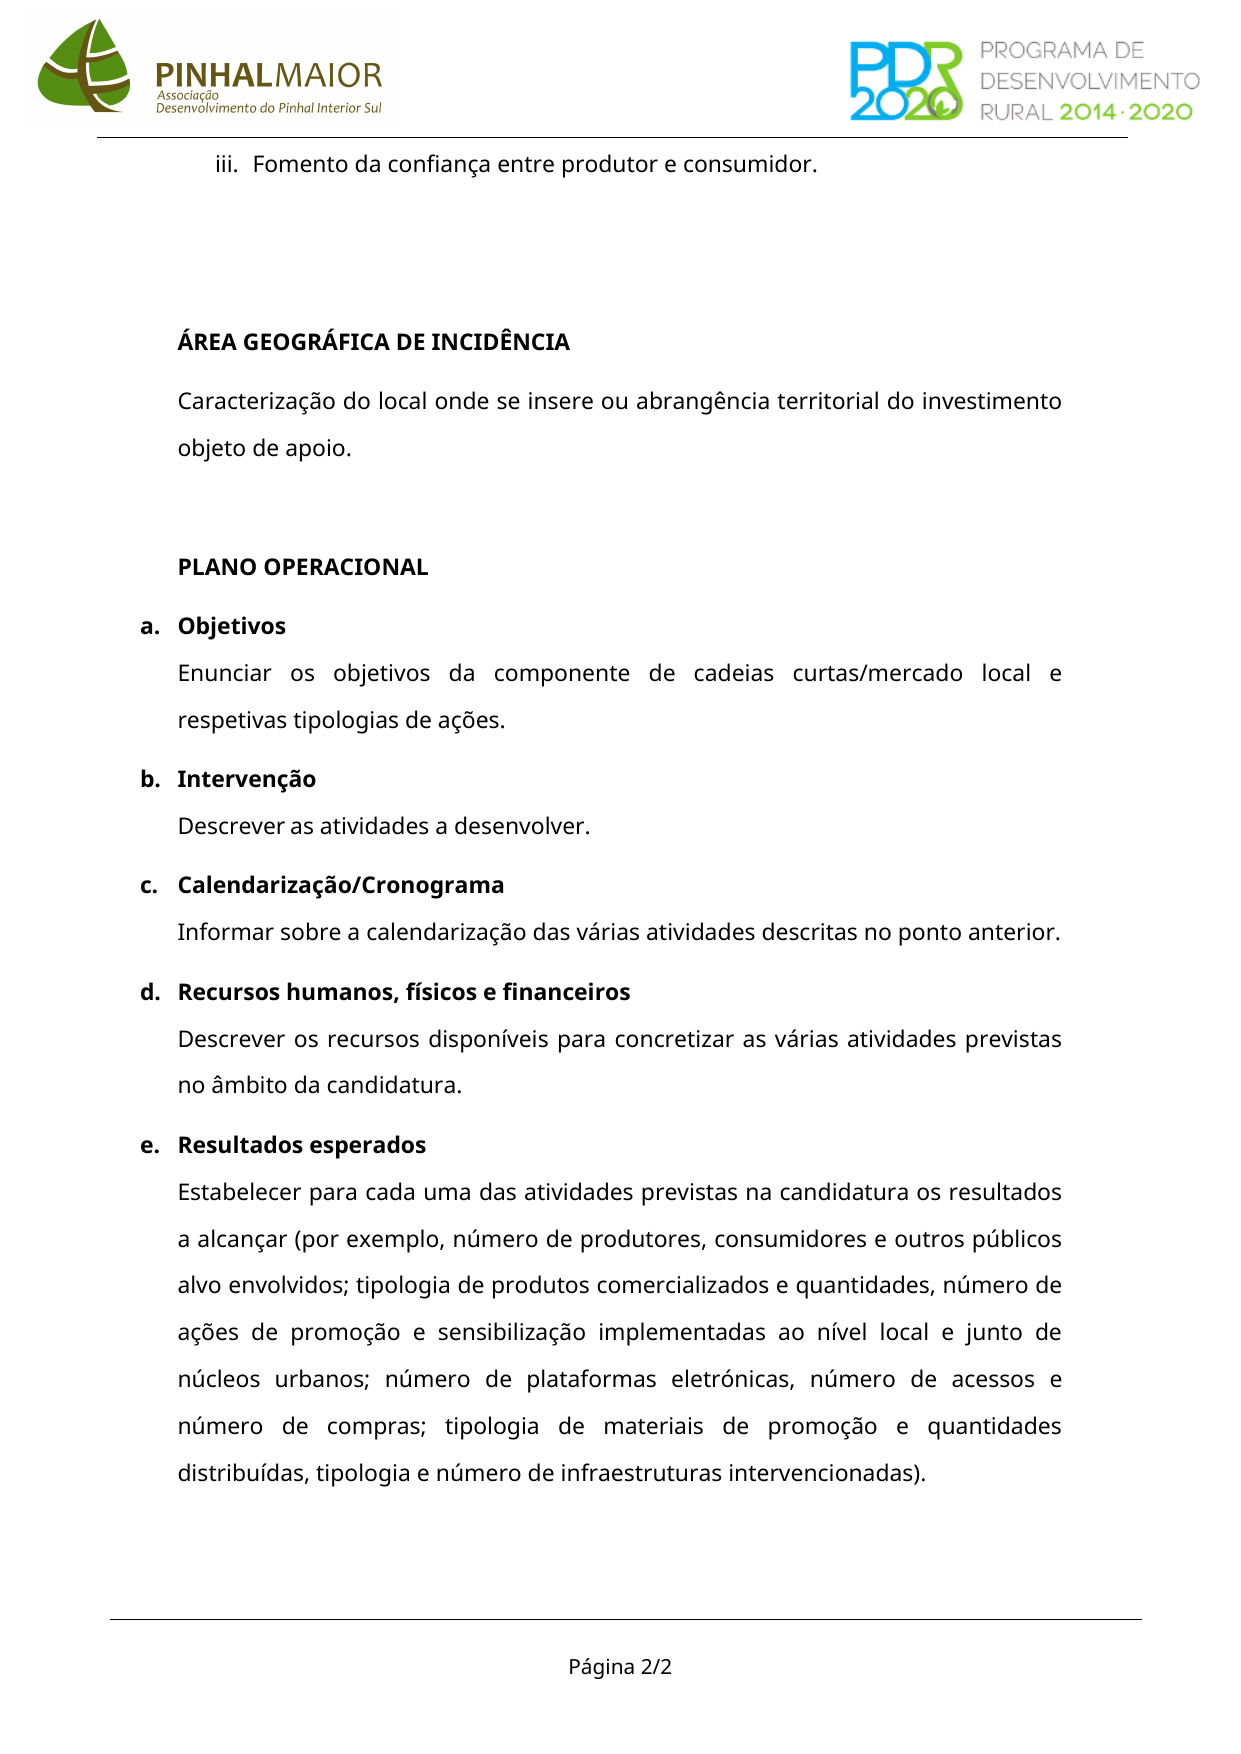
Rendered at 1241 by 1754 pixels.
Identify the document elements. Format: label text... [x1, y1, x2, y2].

text PLANO OPERACIONAL [177, 551, 1063, 582]
text ÁREA GEOGRÁFICA DE INCIDÊNCIA [177, 326, 1063, 357]
text Estabelecer para cada uma das atividades previstas na candidatura os resultados a alcançar (por exemplo, número de produtores, consumidores e outros públicos alvo envolvidos; tipologia de produtos comercializados e quantidades, número de ações de promoção e sensibilização implementadas ao nível local e junto de núcleos urbanos; número de plataformas eletrónicas, número de acessos e número de compras; tipologia de materiais de promoção e quantidades distribuídas, tipologia e número de infraestruturas intervencionadas). [177, 1176, 1063, 1488]
list Intervenção [140, 763, 1063, 794]
text Caracterização do local onde se insere ou abrangência territorial do investimento objeto de apoio. [177, 385, 1063, 463]
picture [27, 9, 395, 128]
list Recursos humanos, físicos e financeiros [140, 976, 1063, 1007]
text Descrever as atividades a desenvolver. [177, 810, 1063, 841]
text Enunciar os objetivos da componente de cadeias curtas/mercado local e respetivas tipologias de ações. [177, 657, 1063, 735]
text Informar sobre a calendarização das várias atividades descritas no ponto anterior. [177, 916, 1063, 948]
list Objetivos [140, 610, 1063, 641]
list Calendarização/Cronograma [140, 869, 1063, 901]
list Fomento da confiança entre produtor e consumidor. [215, 148, 1063, 179]
list Resultados esperados [140, 1129, 1063, 1160]
picture [848, 37, 1202, 124]
text Descrever os recursos disponíveis para concretizar as várias atividades previstas no âmbito da candidatura. [177, 1023, 1063, 1101]
